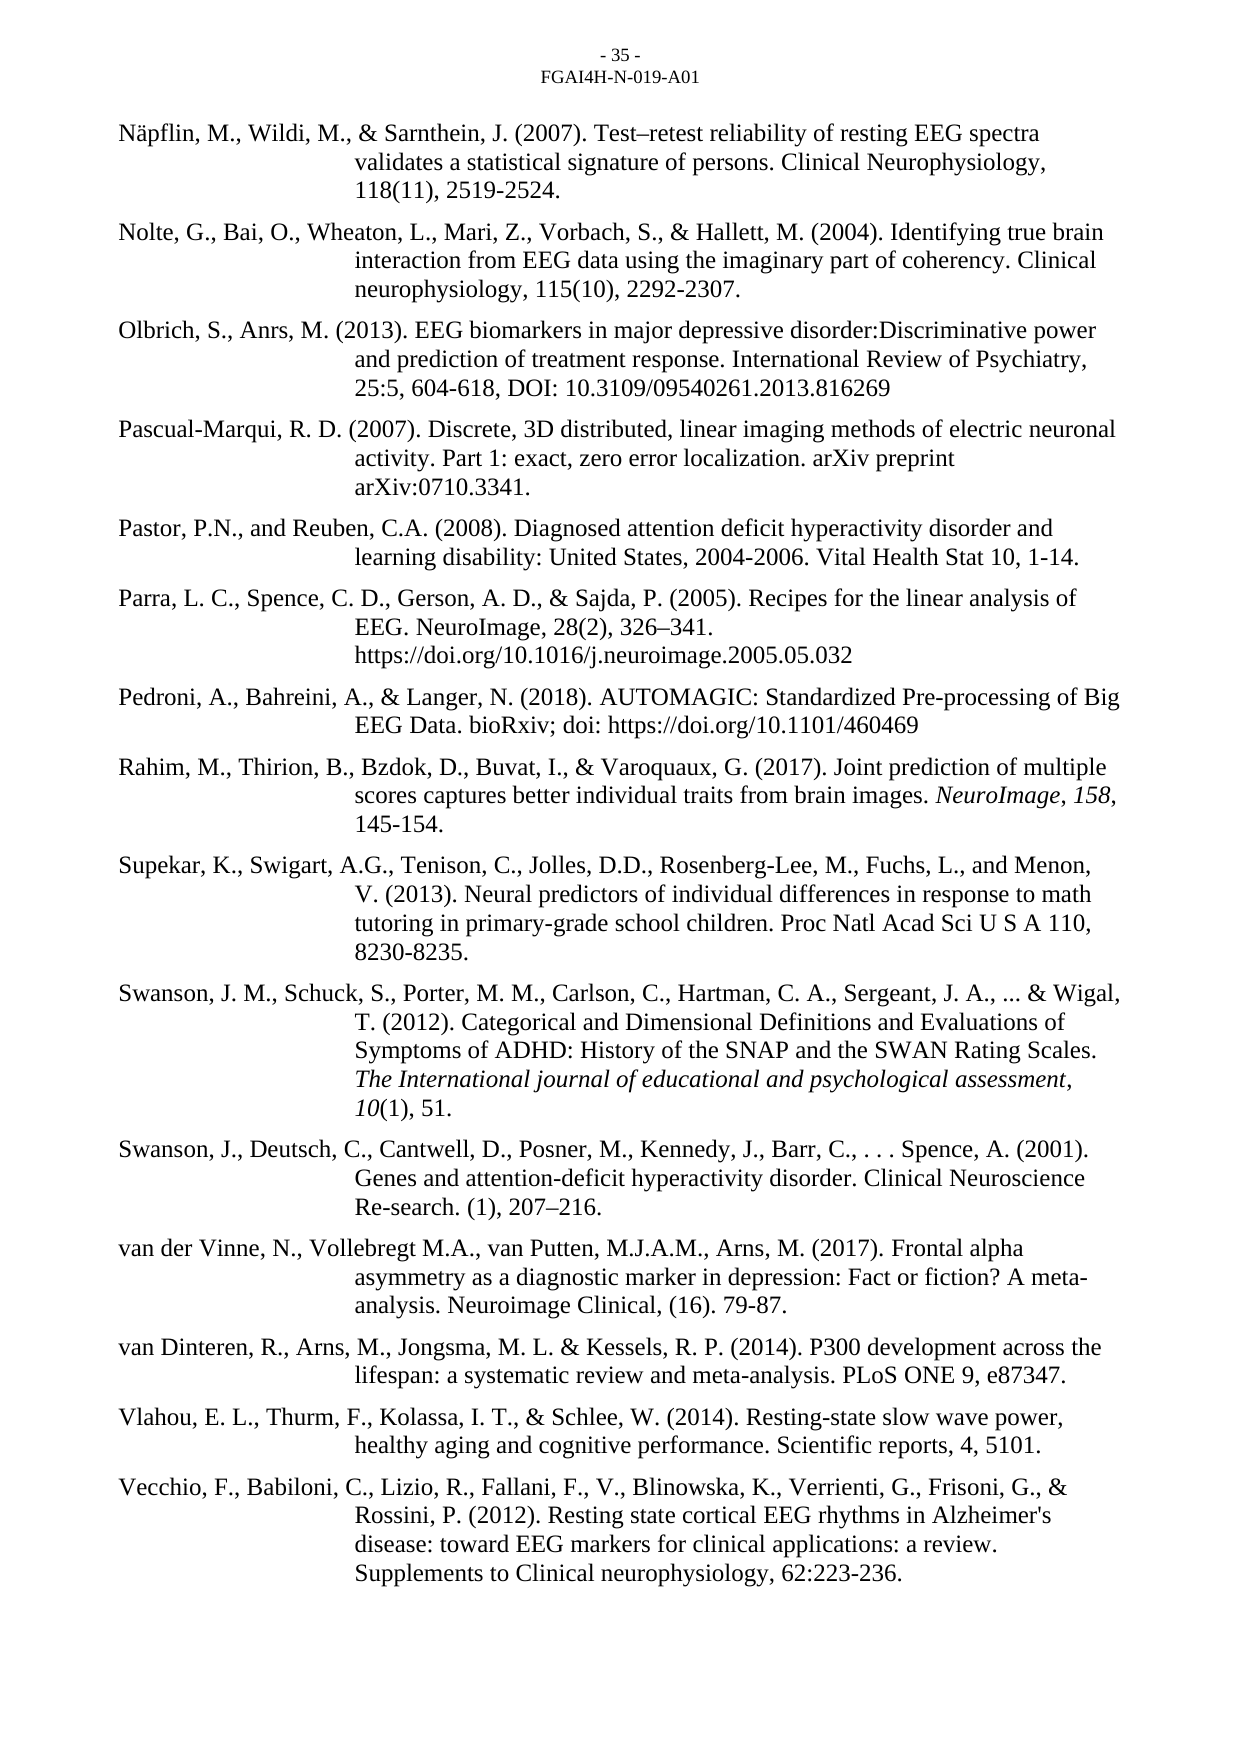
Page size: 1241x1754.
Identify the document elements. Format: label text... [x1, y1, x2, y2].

text Pascual-Marqui, R. D. (2007). Discrete, 3D distributed, linear imaging methods of electric neuronal activity. Part 1: exact, zero error localization. arXiv preprint arXiv:0710.3341. [118, 414, 1122, 501]
text Rahim, M., Thirion, B., Bzdok, D., Buvat, I., & Varoquaux, G. (2017). Joint prediction of multiple scores captures better individual traits from brain images. NeuroImage, 158, 145-154. [118, 752, 1122, 838]
text Pastor, P.N., and Reuben, C.A. (2008). Diagnosed attention deficit hyperactivity disorder and learning disability: United States, 2004-2006. Vital Health Stat 10, 1-14. [118, 513, 1122, 571]
text Olbrich, S., Anrs, M. (2013). EEG biomarkers in major depressive disorder:Discriminative power and prediction of treatment response. International Review of Psychiatry, 25:5, 604-618, DOI: 10.3109/09540261.2013.816269 [118, 316, 1122, 402]
text Näpflin, M., Wildi, M., & Sarnthein, J. (2007). Test–retest reliability of resting EEG spectra validates a statistical signature of persons. Clinical Neurophysiology, 118(11), 2519-2524. [118, 118, 1122, 204]
text Vecchio, F., Babiloni, C., Lizio, R., Fallani, F., V., Blinowska, K., Verrienti, G., Frisoni, G., & Rossini, P. (2012). Resting state cortical EEG rhythms in Alzheimer's disease: toward EEG markers for clinical applications: a review. Supplements to Clinical neurophysiology, 62:223-236. [118, 1472, 1122, 1587]
text van Dinteren, R., Arns, M., Jongsma, M. L. & Kessels, R. P. (2014). P300 development across the lifespan: a systematic review and meta-analysis. PLoS ONE 9, e87347. [118, 1332, 1122, 1389]
text Supekar, K., Swigart, A.G., Tenison, C., Jolles, D.D., Rosenberg-Lee, M., Fuchs, L., and Menon, V. (2013). Neural predictors of individual differences in response to math tutoring in primary-grade school children. Proc Natl Acad Sci U S A 110, 8230-8235. [118, 851, 1122, 966]
text Parra, L. C., Spence, C. D., Gerson, A. D., & Sajda, P. (2005). Recipes for the linear analysis of EEG. NeuroImage, 28(2), 326–341. https://doi.org/10.1016/j.neuroimage.2005.05.032 [118, 583, 1122, 669]
text Pedroni, A., Bahreini, A., & Langer, N. (2018). AUTOMAGIC: Standardized Pre-processing of Big EEG Data. bioRxiv; doi: https://doi.org/10.1101/460469 [118, 682, 1122, 739]
text Swanson, J., Deutsch, C., Cantwell, D., Posner, M., Kennedy, J., Barr, C., . . . Spence, A. (2001). Genes and attention-deficit hyperactivity disorder. Clinical Neuroscience Re-search. (1), 207–216. [118, 1134, 1122, 1221]
text Swanson, J. M., Schuck, S., Porter, M. M., Carlson, C., Hartman, C. A., Sergeant, J. A., ... & Wigal, T. (2012). Categorical and Dimensional Definitions and Evaluations of Symptoms of ADHD: History of the SNAP and the SWAN Rating Scales. The International journal of educational and psychological assessment, 10(1), 51. [118, 978, 1122, 1122]
text van der Vinne, N., Vollebregt M.A., van Putten, M.J.A.M., Arns, M. (2017). Frontal alpha asymmetry as a diagnostic marker in depression: Fact or fiction? A meta-analysis. Neuroimage Clinical, (16). 79-87. [118, 1233, 1122, 1319]
text Nolte, G., Bai, O., Wheaton, L., Mari, Z., Vorbach, S., & Hallett, M. (2004). Identifying true brain interaction from EEG data using the imaginary part of coherency. Clinical neurophysiology, 115(10), 2292-2307. [118, 217, 1122, 303]
text Vlahou, E. L., Thurm, F., Kolassa, I. T., & Schlee, W. (2014). Resting-state slow wave power, healthy aging and cognitive performance. Scientific reports, 4, 5101. [118, 1402, 1122, 1459]
